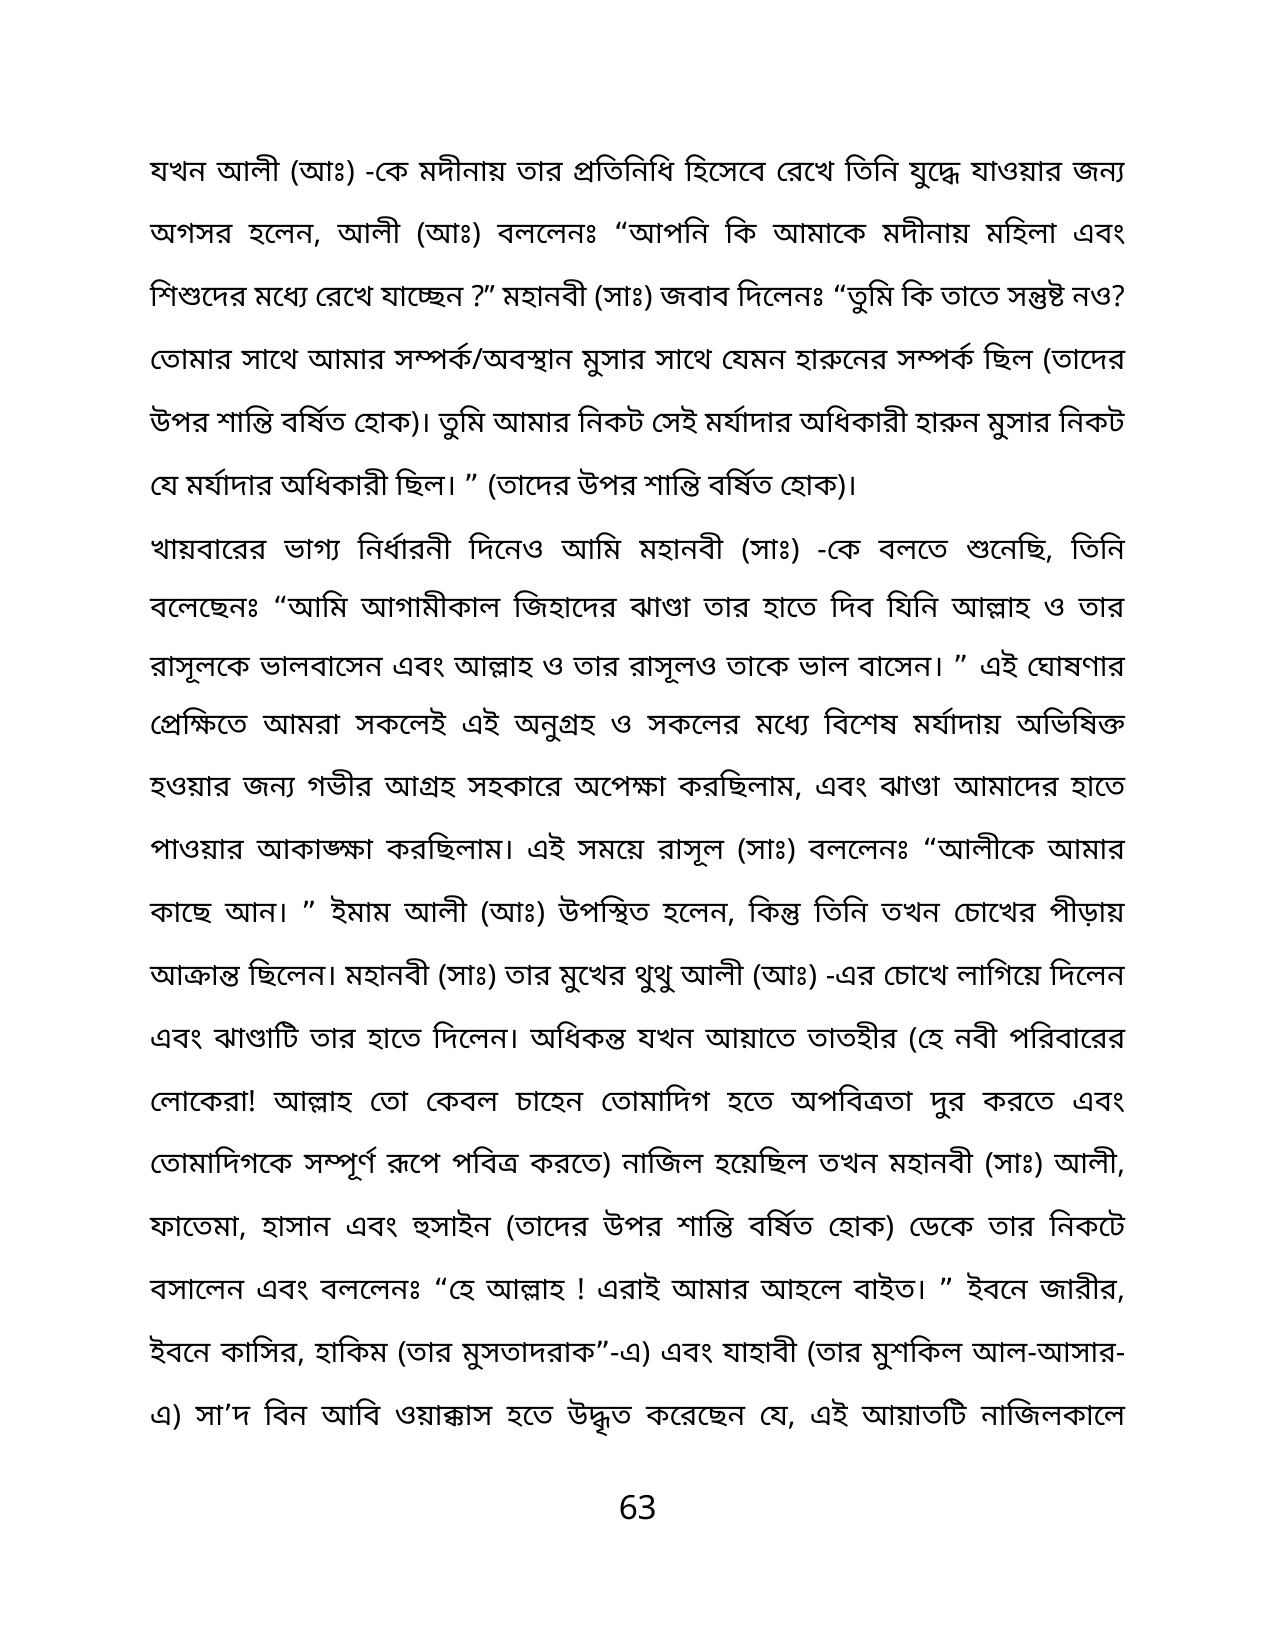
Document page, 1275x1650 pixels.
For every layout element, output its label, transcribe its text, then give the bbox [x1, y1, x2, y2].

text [150, 528, 1125, 1437]
text যখন আলী (আঃ) -কে মদীনায় তার প্রতিনিধি হিসেবে রেখে তিনি যুদ্ধে যাওয়ার জন্য অগসর হলেন, আলী (আঃ) বললেনঃ “আপনি কি আমাকে মদীনায় মহিলা এবং শিশুদের মধ্যে রেখে যাচ্ছেন ?” মহানবী (সাঃ) জবাব দিলেনঃ “তুমি কি তাতে সন্তুষ্ট নও? তোমার সাথে আমার সম্পর্ক/অবস্থান মুসার সাথে যেমন হারুনের সম্পর্ক ছিল (তাদের উপর শান্তি বর্ষিত হোক)। তুমি আমার নিকট সেই মর্যাদার অধিকারী হারুন মুসার নিকট যে মর্যাদার অধিকারী ছিল। ” (তাদের উপর শান্তি বর্ষিত হোক)। [150, 150, 1125, 507]
